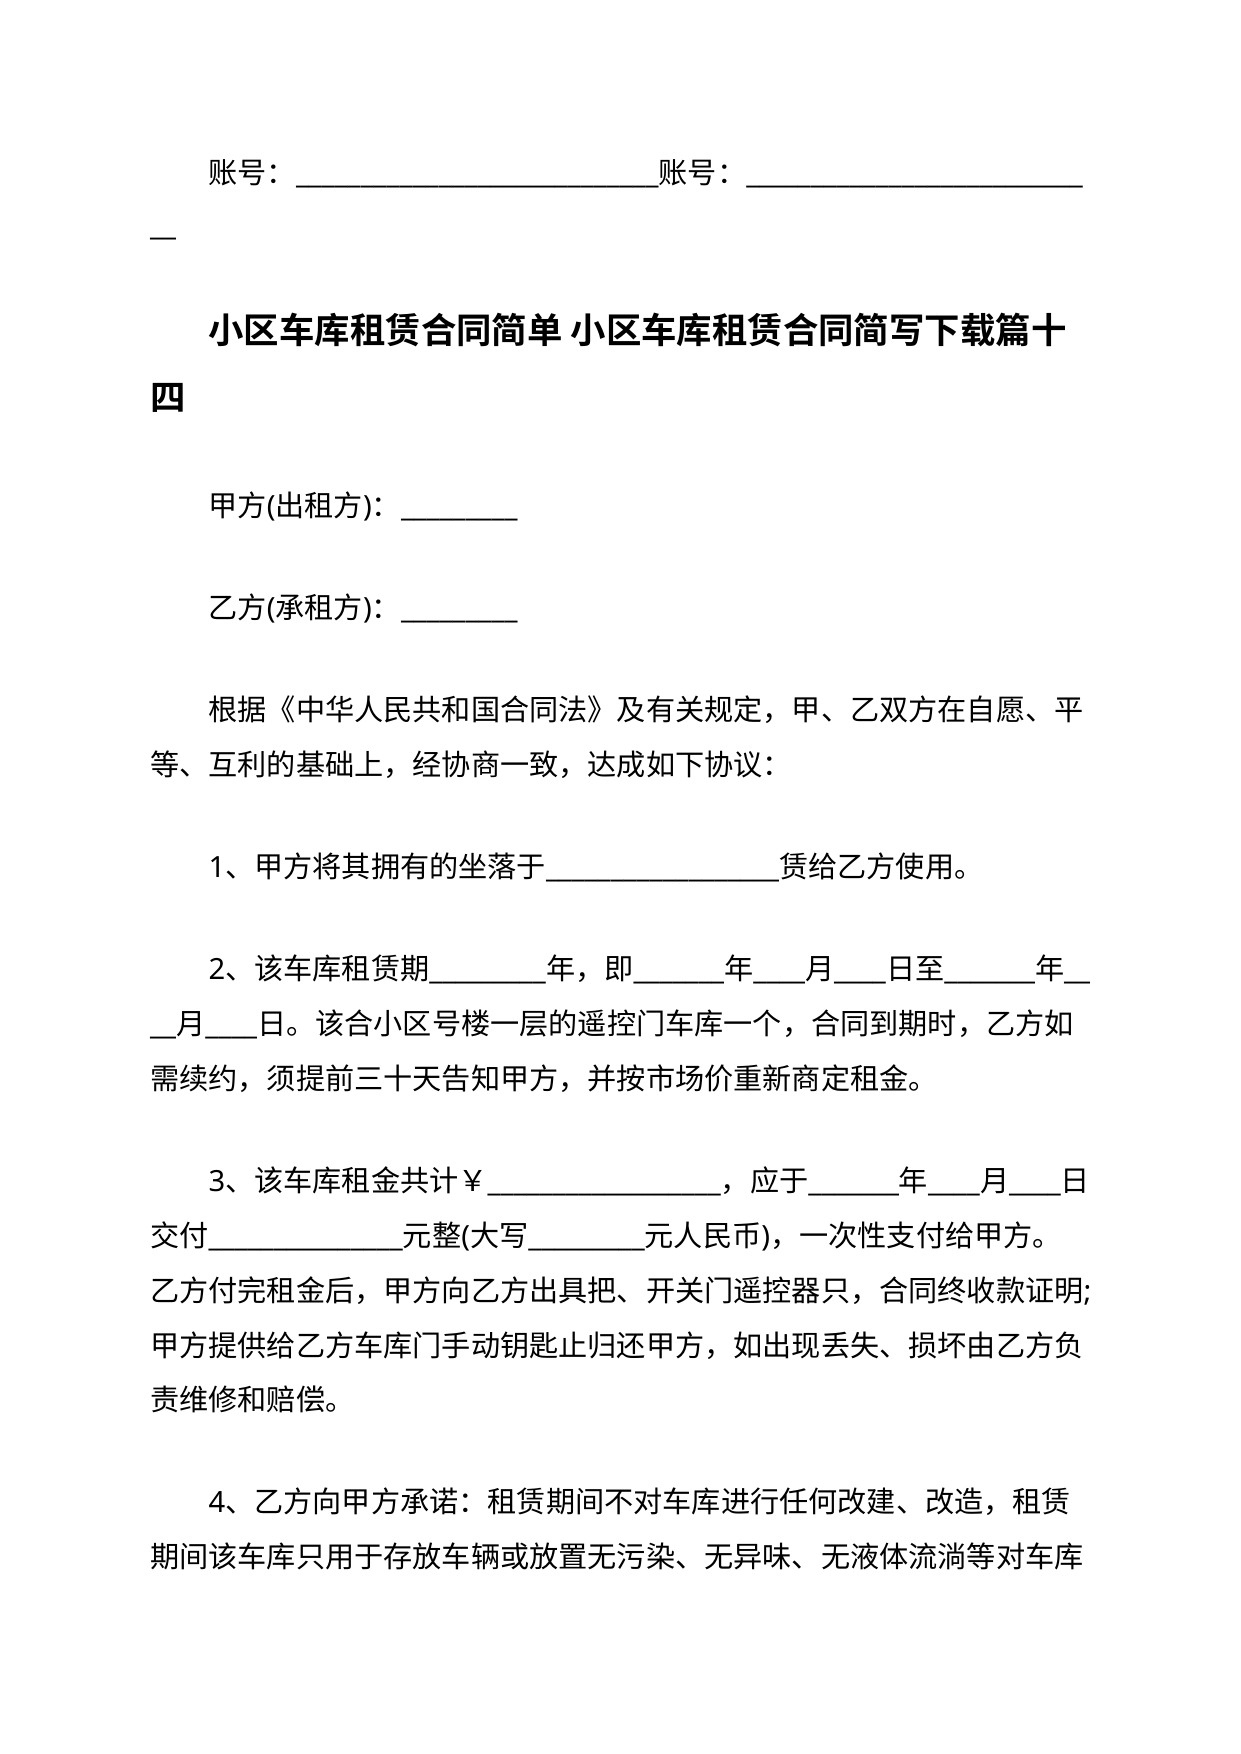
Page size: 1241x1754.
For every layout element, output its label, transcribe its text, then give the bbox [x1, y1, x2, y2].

text 乙方(承租方)：_________ [150, 585, 1090, 627]
text 3、该车库租金共计￥__________________，应于_______年____月____日交付_______________元整(大写_________元人民币)，一次性支付给甲方。乙方付完租金后，甲方向乙方出具把、开关门遥控器只，合同终收款证明;甲方提供给乙方车库门手动钥匙止归还甲方，如出现丢失、损坏由乙方负责维修和赔偿。 [150, 1157, 1090, 1419]
text 小区车库租赁合同简单 小区车库租赁合同简写下载篇十四 [150, 303, 1090, 421]
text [150, 1479, 1090, 1576]
text 甲方(出租方)：_________ [150, 483, 1090, 525]
text 根据《中华人民共和国合同法》及有关规定，甲、乙双方在自愿、平等、互利的基础上，经协商一致，达成如下协议： [150, 687, 1090, 784]
text 账号：____________________________账号：____________________________ [150, 150, 1090, 244]
text 2、该车库租赁期_________年，即_______年____月____日至_______年____月____日。该合小区号楼一层的遥控门车库一个，合同到期时，乙方如需续约，须提前三十天告知甲方，并按市场价重新商定租金。 [150, 945, 1090, 1098]
text 1、甲方将其拥有的坐落于__________________赁给乙方使用。 [150, 843, 1090, 886]
